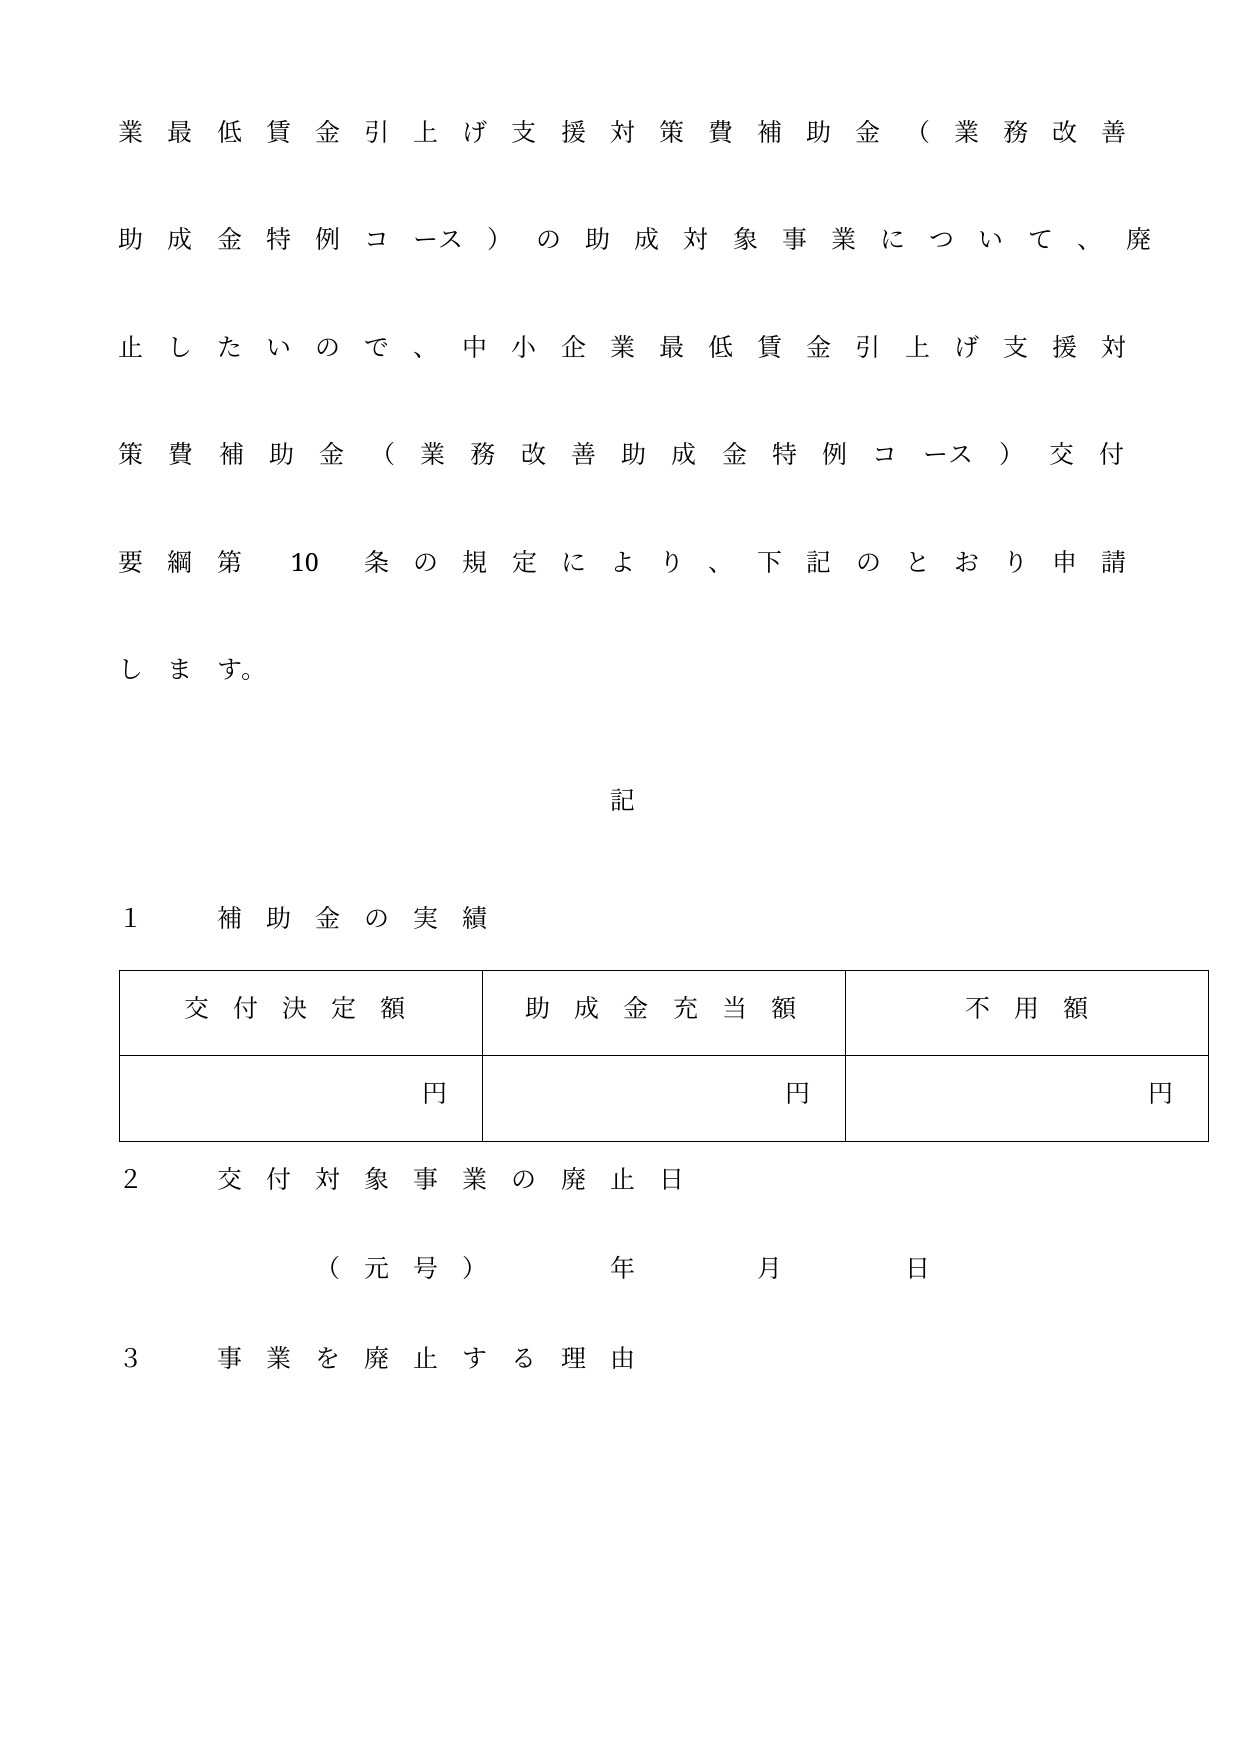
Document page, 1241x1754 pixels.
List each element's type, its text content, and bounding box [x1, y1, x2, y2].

text 記 [118, 763, 1151, 834]
table_header 不用額 [846, 971, 1208, 1055]
text １ 補助金の実績 [118, 881, 1151, 952]
text ２ 交付対象事業の廃止日 [118, 1142, 1151, 1213]
table_cell 円 [846, 1056, 1208, 1141]
table_header 助成金充当額 [483, 971, 845, 1055]
table_cell 円 [120, 1056, 482, 1141]
text （元号） 年 月 日 [118, 1231, 1151, 1303]
table_header 交付決定額 [120, 971, 482, 1055]
table_cell 円 [483, 1056, 845, 1141]
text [118, 94, 1151, 704]
text ３ 事業を廃止する理由 [118, 1321, 1151, 1392]
